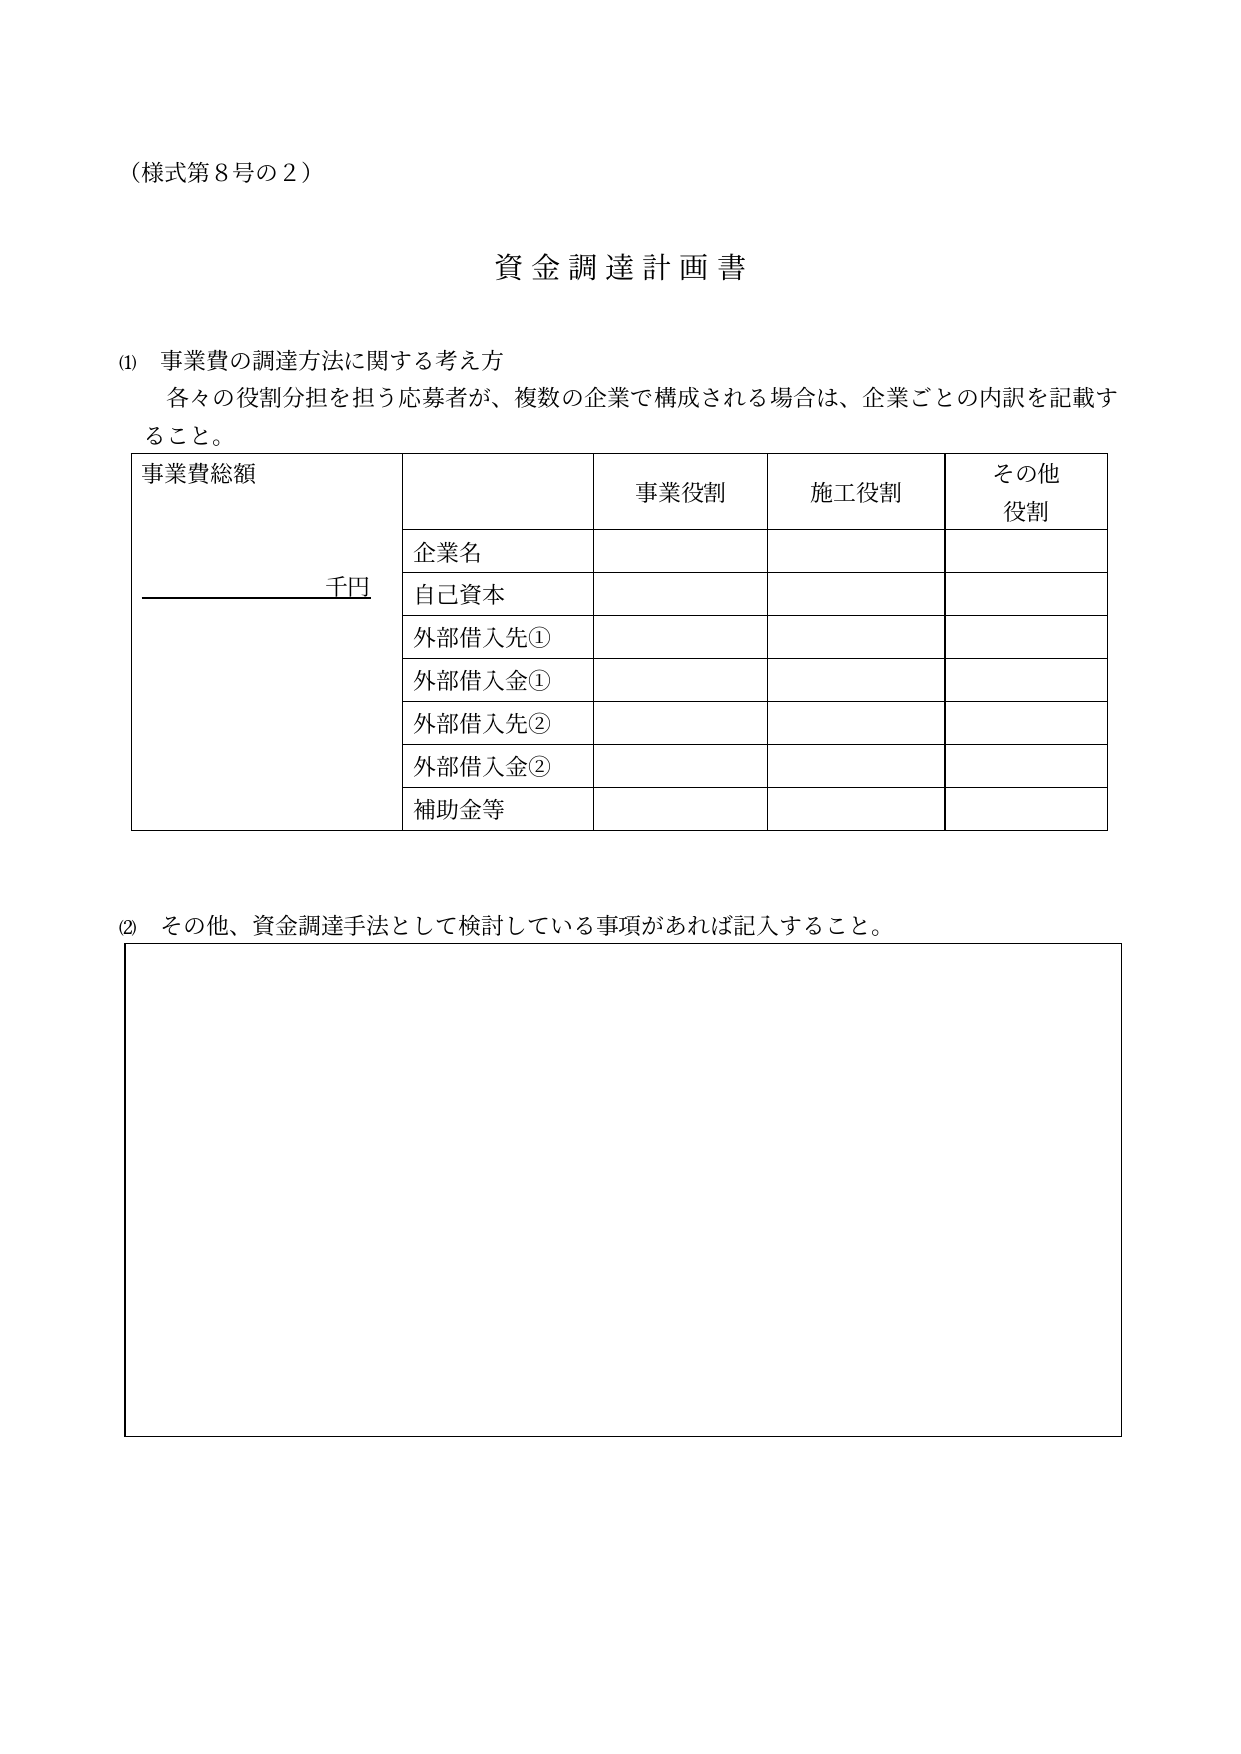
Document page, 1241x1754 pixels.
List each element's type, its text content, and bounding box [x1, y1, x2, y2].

table_cell [946, 659, 1107, 701]
table_cell [594, 616, 767, 658]
table_cell 外部借入先② [403, 702, 593, 744]
table_cell 補助金等 [403, 788, 593, 829]
table_cell [594, 530, 767, 572]
text ⑴ 事業費の調達方法に関する考え方 [118, 341, 1122, 378]
table_cell [946, 530, 1107, 572]
table_cell [768, 530, 944, 572]
table_cell [768, 702, 944, 744]
table_cell [594, 573, 767, 615]
table_cell [594, 659, 767, 701]
table_cell [946, 616, 1107, 658]
text ⑵ その他、資金調達手法として検討している事項があれば記入すること。 [118, 906, 1122, 943]
table_header その他 役割 [946, 454, 1107, 529]
table_header 施工役割 [768, 454, 944, 529]
table_header [403, 454, 593, 529]
table_header 事業役割 [594, 454, 767, 529]
text 資金調達計画書 [118, 228, 1122, 303]
table_cell [946, 702, 1107, 744]
text （様式第８号の２） [118, 153, 1122, 191]
table_cell [594, 788, 767, 829]
table_cell 外部借入先① [403, 616, 593, 658]
table_cell [768, 573, 944, 615]
table_cell [768, 745, 944, 787]
table_cell [768, 788, 944, 829]
table_cell [594, 745, 767, 787]
table_cell [768, 616, 944, 658]
table_header [126, 944, 1121, 1436]
table_cell 外部借入金② [403, 745, 593, 787]
table_cell [594, 702, 767, 744]
table_cell [946, 573, 1107, 615]
text 各々の役割分担を担う応募者が、複数の企業で構成される場合は、企業ごとの内訳を記載すること。 [143, 378, 1122, 453]
table_cell [946, 788, 1107, 829]
table_cell [946, 745, 1107, 787]
table_header 事業費総額 千円 [132, 454, 402, 829]
table_cell 自己資本 [403, 573, 593, 615]
table_cell 企業名 [403, 530, 593, 572]
table_cell [768, 659, 944, 701]
table_cell 外部借入金① [403, 659, 593, 701]
